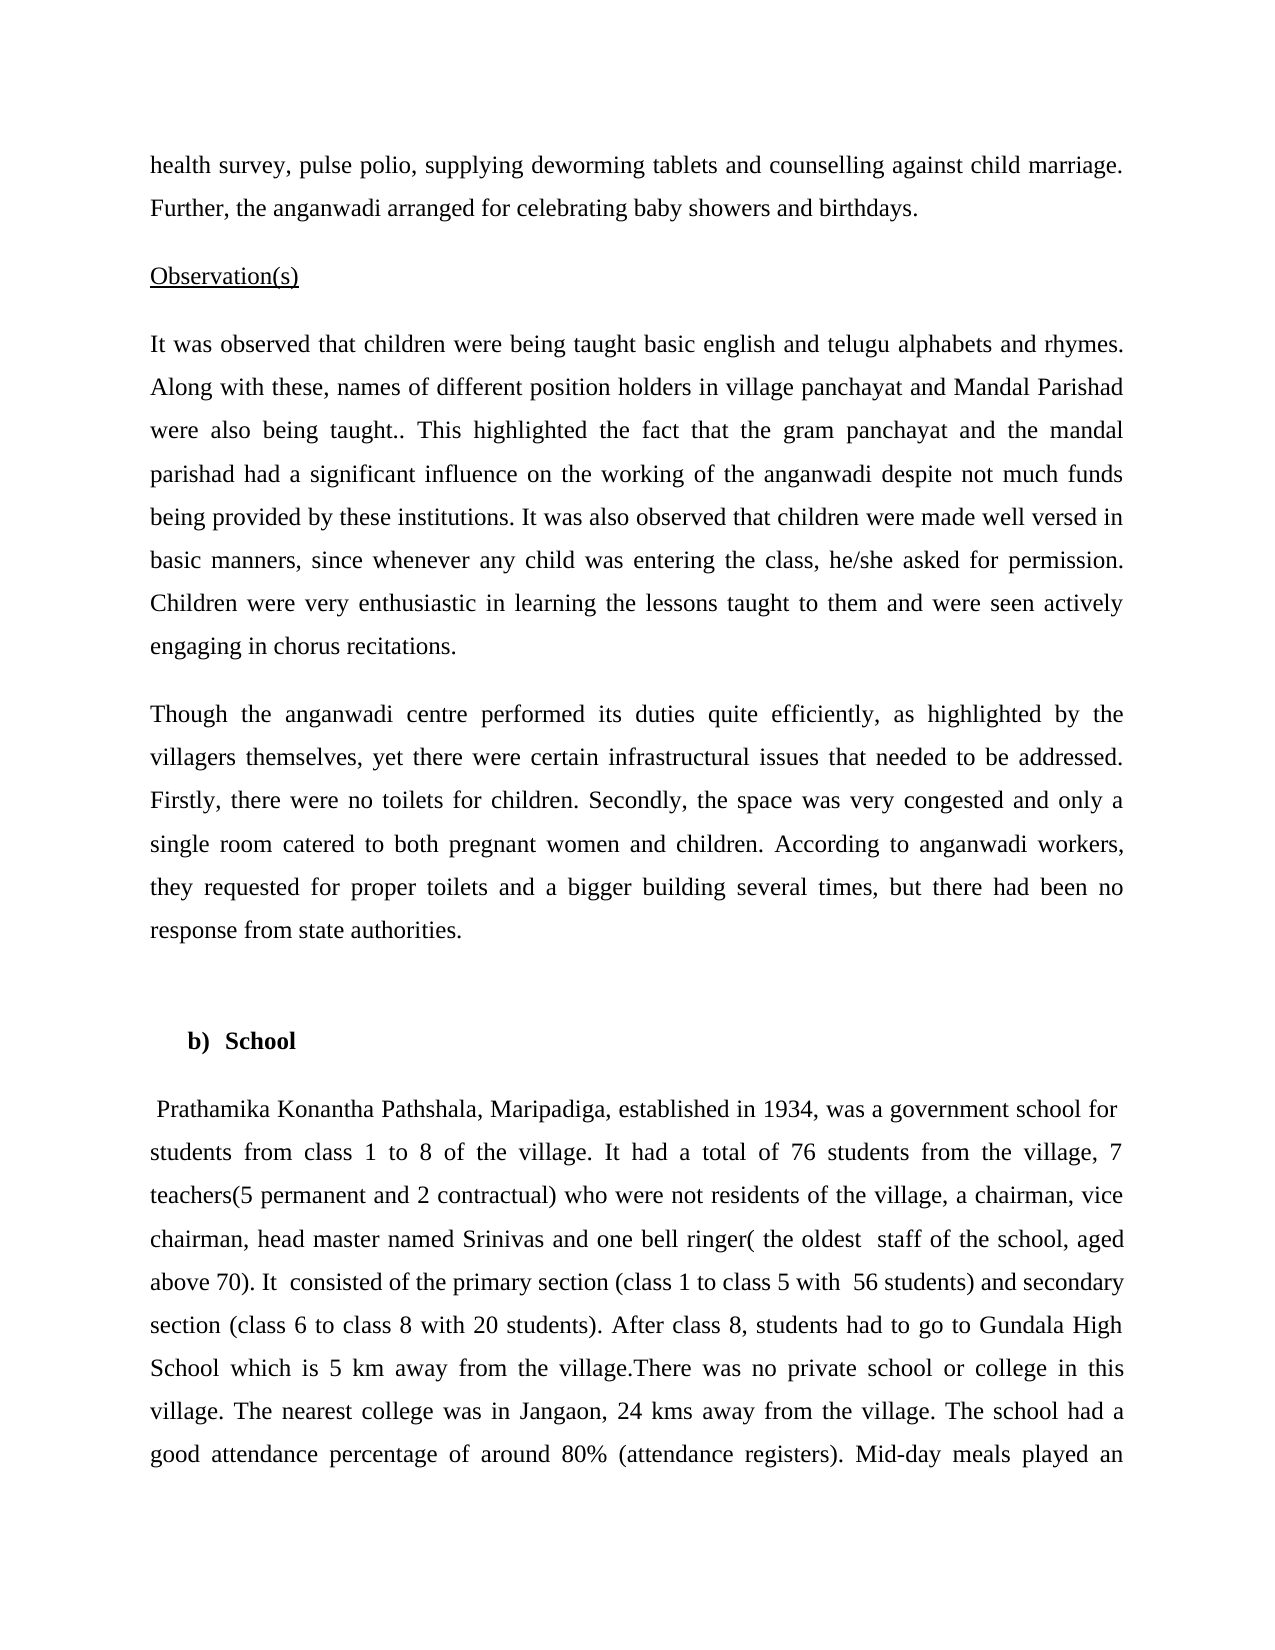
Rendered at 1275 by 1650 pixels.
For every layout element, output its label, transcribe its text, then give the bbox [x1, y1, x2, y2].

text It was observed that children were being taught basic english and telugu alphabets and rhymes. Along with these, names of different position holders in village panchayat and Mandal Parishad were also being taught.. This highlighted the fact that the gram panchayat and the mandal parishad had a significant influence on the working of the anganwadi despite not much funds being provided by these institutions. It was also observed that children were made well versed in basic manners, since whenever any child was entering the class, he/she asked for permission. Children were very enthusiastic in learning the lessons taught to them and were seen actively engaging in chorus recitations. [150, 329, 1125, 660]
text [150, 1094, 1125, 1468]
text Though the anganwadi centre performed its duties quite efficiently, as highlighted by the villagers themselves, yet there were certain infrastructural issues that needed to be addressed. Firstly, there were no toilets for children. Secondly, the space was very congested and only a single room catered to both pregnant women and children. According to anganwadi workers, they requested for proper toilets and a bigger building several times, but there had been no response from state authorities. [150, 699, 1125, 944]
list School [187, 1026, 1125, 1055]
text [150, 150, 1125, 222]
text Observation(s) [150, 261, 1125, 290]
